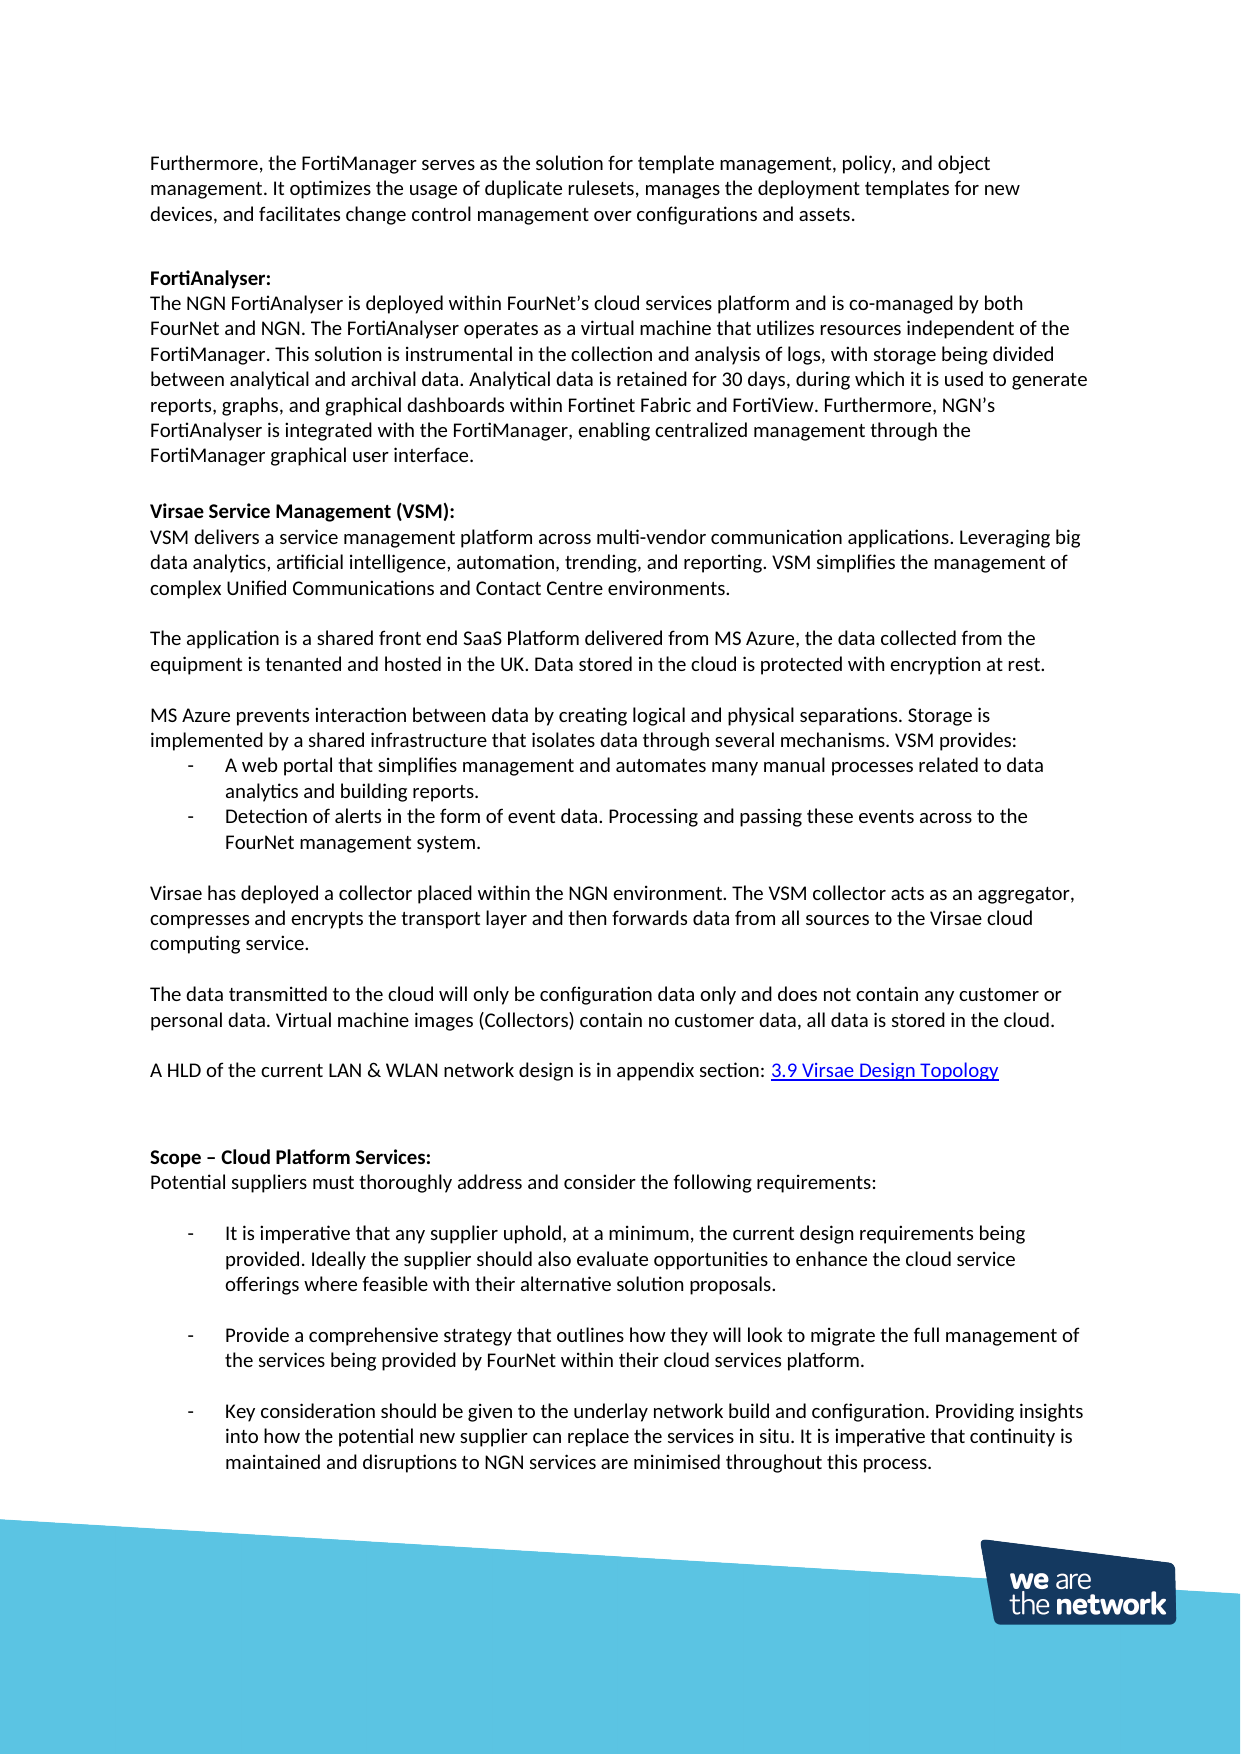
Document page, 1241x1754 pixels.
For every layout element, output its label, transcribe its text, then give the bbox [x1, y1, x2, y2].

text Virsae has deployed a collector placed within the NGN environment. The VSM collector acts as an aggregator, compresses and encrypts the transport layer and then forwards data from all sources to the Virsae cloud computing service. [150, 880, 1090, 956]
text Scope – Cloud Platform Services: [150, 1144, 1090, 1169]
list Provide a comprehensive strategy that outlines how they will look to migrate the full management of the services being provided by FourNet within their cloud services platform. [187, 1322, 1090, 1373]
text VSM delivers a service management platform across multi-vendor communication applications. Leveraging big data analytics, artificial intelligence, automation, trending, and reporting. VSM simplifies the management of complex Unified Communications and Contact Centre environments. [150, 524, 1090, 600]
list Key consideration should be given to the underlay network build and configuration. Providing insights into how the potential new supplier can replace the services in situ. It is imperative that continuity is maintained and disruptions to NGN services are minimised throughout this process. [187, 1398, 1090, 1474]
text The NGN FortiAnalyser is deployed within FourNet’s cloud services platform and is co-managed by both FourNet and NGN. The FortiAnalyser operates as a virtual machine that utilizes resources independent of the FortiManager. This solution is instrumental in the collection and analysis of logs, with storage being divided between analytical and archival data. Analytical data is retained for 30 days, during which it is used to generate reports, graphs, and graphical dashboards within Fortinet Fabric and FortiView. Furthermore, NGN’s FortiAnalyser is integrated with the FortiManager, enabling centralized management through the FortiManager graphical user interface. [150, 290, 1090, 468]
text Virsae Service Management (VSM): [150, 498, 1090, 524]
list Detection of alerts in the form of event data. Processing and passing these events across to the FourNet management system. [187, 803, 1090, 854]
text FortiAnalyser: [150, 265, 1090, 290]
text Potential suppliers must thoroughly address and consider the following requirements: [150, 1169, 1090, 1195]
text MS Azure prevents interaction between data by creating logical and physical separations. Storage is implemented by a shared infrastructure that isolates data through several mechanisms. VSM provides: [150, 702, 1090, 753]
text A HLD of the current LAN & WLAN network design is in appendix section: 3.9 Virsae Design Topology [150, 1058, 1090, 1083]
text Furthermore, the FortiManager serves as the solution for template management, policy, and object management. It optimizes the usage of duplicate rulesets, manages the deployment templates for new devices, and facilitates change control management over configurations and assets. [150, 150, 1090, 226]
picture [0, 1518, 1241, 1754]
list It is imperative that any supplier uphold, at a minimum, the current design requirements being provided. Ideally the supplier should also evaluate opportunities to enhance the cloud service offerings where feasible with their alternative solution proposals. [187, 1220, 1090, 1297]
text The application is a shared front end SaaS Platform delivered from MS Azure, the data collected from the equipment is tenanted and hosted in the UK. Data stored in the cloud is protected with encryption at rest. [150, 626, 1090, 676]
text The data transmitted to the cloud will only be configuration data only and does not contain any customer or personal data. Virtual machine images (Collectors) contain no customer data, all data is stored in the cloud. [150, 981, 1090, 1032]
list A web portal that simplifies management and automates many manual processes related to data analytics and building reports. [187, 753, 1090, 803]
